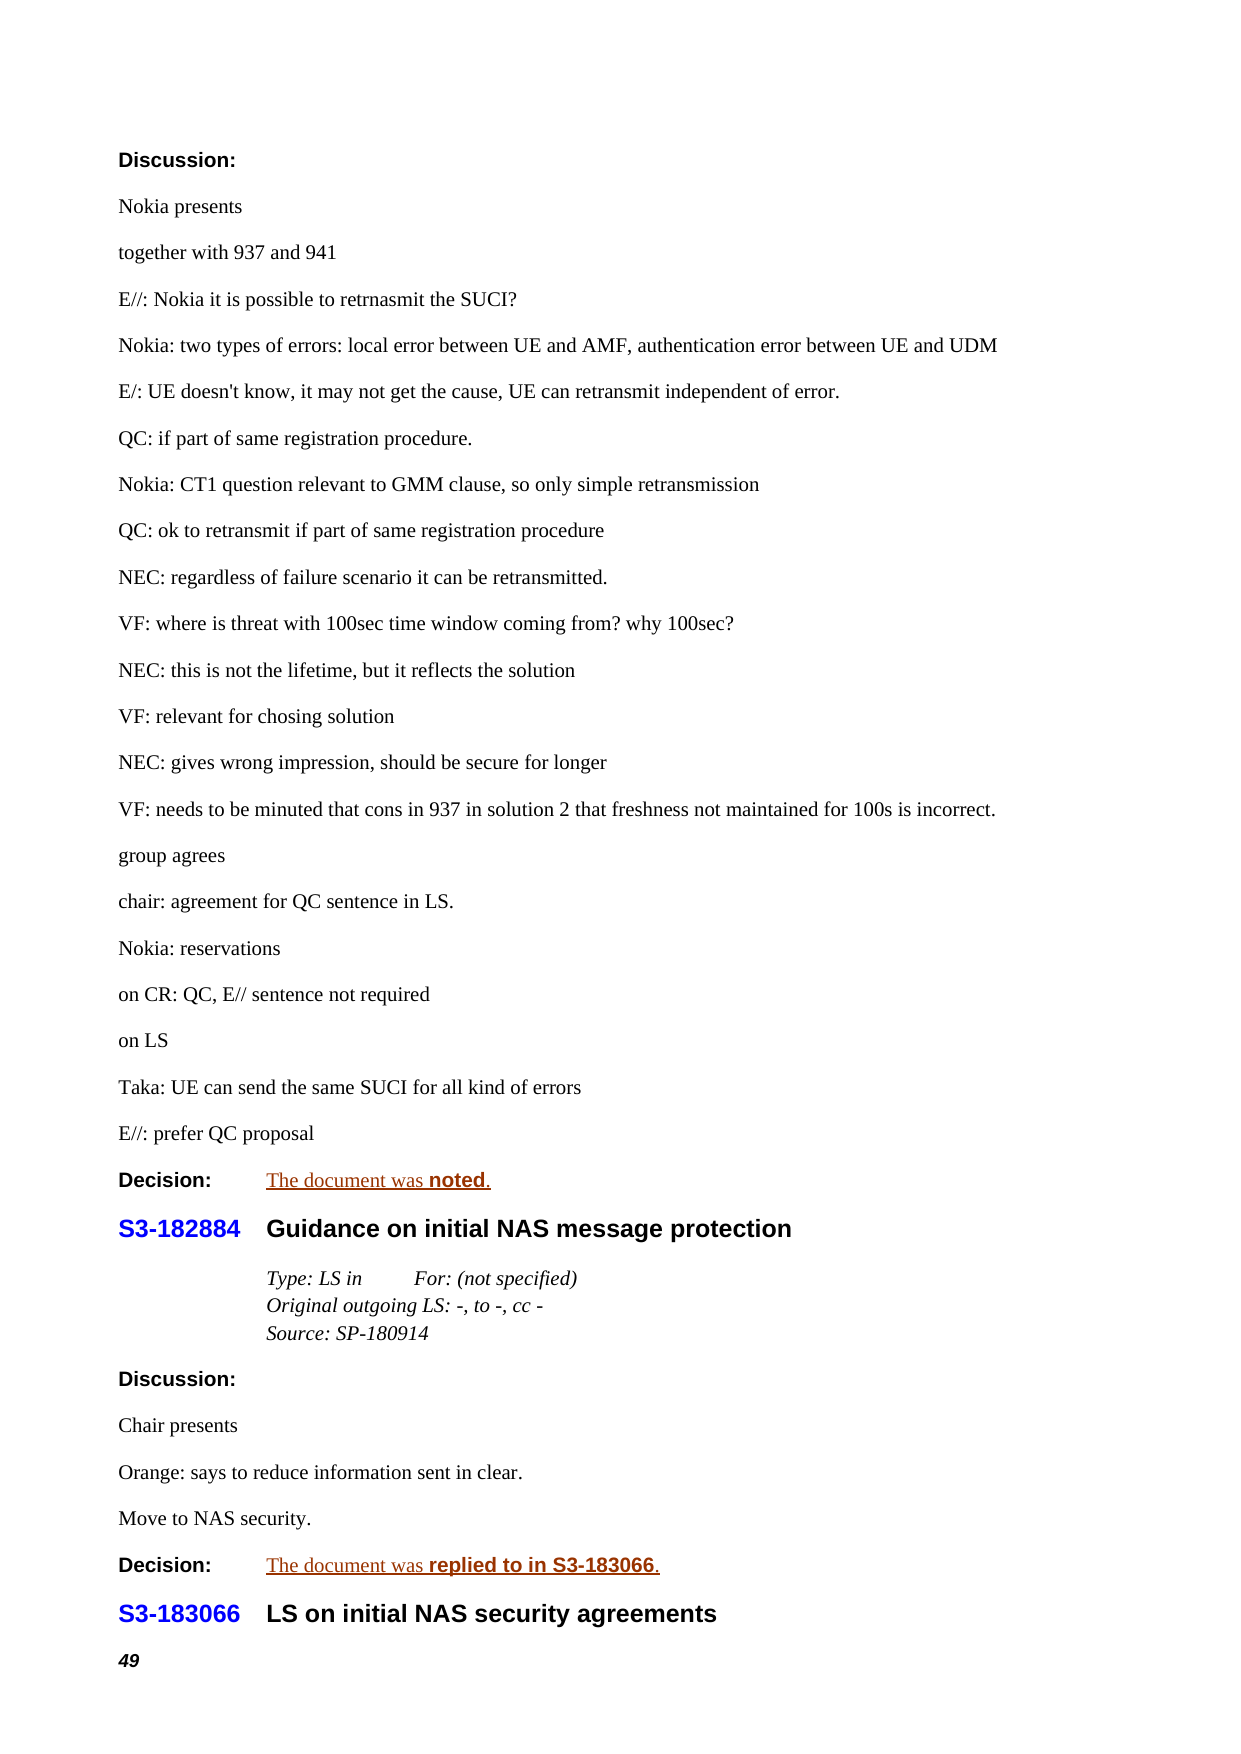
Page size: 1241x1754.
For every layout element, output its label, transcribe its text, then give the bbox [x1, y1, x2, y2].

text Type: LS in For: (not specified) Original outgoing LS: -, to -, cc - Source: SP-180914 [118, 1266, 1122, 1345]
text Nokia: reservations [118, 936, 1122, 960]
text Taka: UE can send the same SUCI for all kind of errors [118, 1075, 1122, 1099]
text S3-182884 Guidance on initial NAS message protection [118, 1214, 1122, 1243]
text Discussion: [118, 1367, 1122, 1391]
text NEC: this is not the lifetime, but it reflects the solution [118, 657, 1122, 682]
text Move to NAS security. [118, 1506, 1122, 1530]
text QC: if part of same registration procedure. [118, 426, 1122, 450]
text E/: UE doesn't know, it may not get the cause, UE can retransmit independent of error. [118, 379, 1122, 403]
text on LS [118, 1028, 1122, 1052]
text S3-183066 LS on initial NAS security agreements [118, 1599, 1122, 1628]
text Discussion: [118, 148, 1122, 172]
text QC: ok to retransmit if part of same registration procedure [118, 518, 1122, 542]
text Orange: says to reduce information sent in clear. [118, 1460, 1122, 1484]
text VF: where is threat with 100sec time window coming from? why 100sec? [118, 611, 1122, 635]
text E//: Nokia it is possible to retrnasmit the SUCI? [118, 287, 1122, 311]
text on CR: QC, E// sentence not required [118, 982, 1122, 1006]
text Nokia: two types of errors: local error between UE and AMF, authentication error between UE and UDM [118, 333, 1122, 357]
text chair: agreement for QC sentence in LS. [118, 889, 1122, 913]
text Nokia presents [118, 194, 1122, 218]
text NEC: regardless of failure scenario it can be retransmitted. [118, 565, 1122, 589]
text Decision: The document was replied to in S3-183066. [118, 1552, 1122, 1577]
text Chair presents [118, 1413, 1122, 1437]
text group agrees [118, 843, 1122, 867]
text Nokia: CT1 question relevant to GMM clause, so only simple retransmission [118, 472, 1122, 496]
text VF: relevant for chosing solution [118, 704, 1122, 728]
text E//: prefer QC proposal [118, 1121, 1122, 1145]
text together with 937 and 941 [118, 240, 1122, 264]
text VF: needs to be minuted that cons in 937 in solution 2 that freshness not maintained for 100s is incorrect. [118, 797, 1122, 821]
text Decision: The document was noted. [118, 1167, 1122, 1192]
text NEC: gives wrong impression, should be secure for longer [118, 750, 1122, 774]
